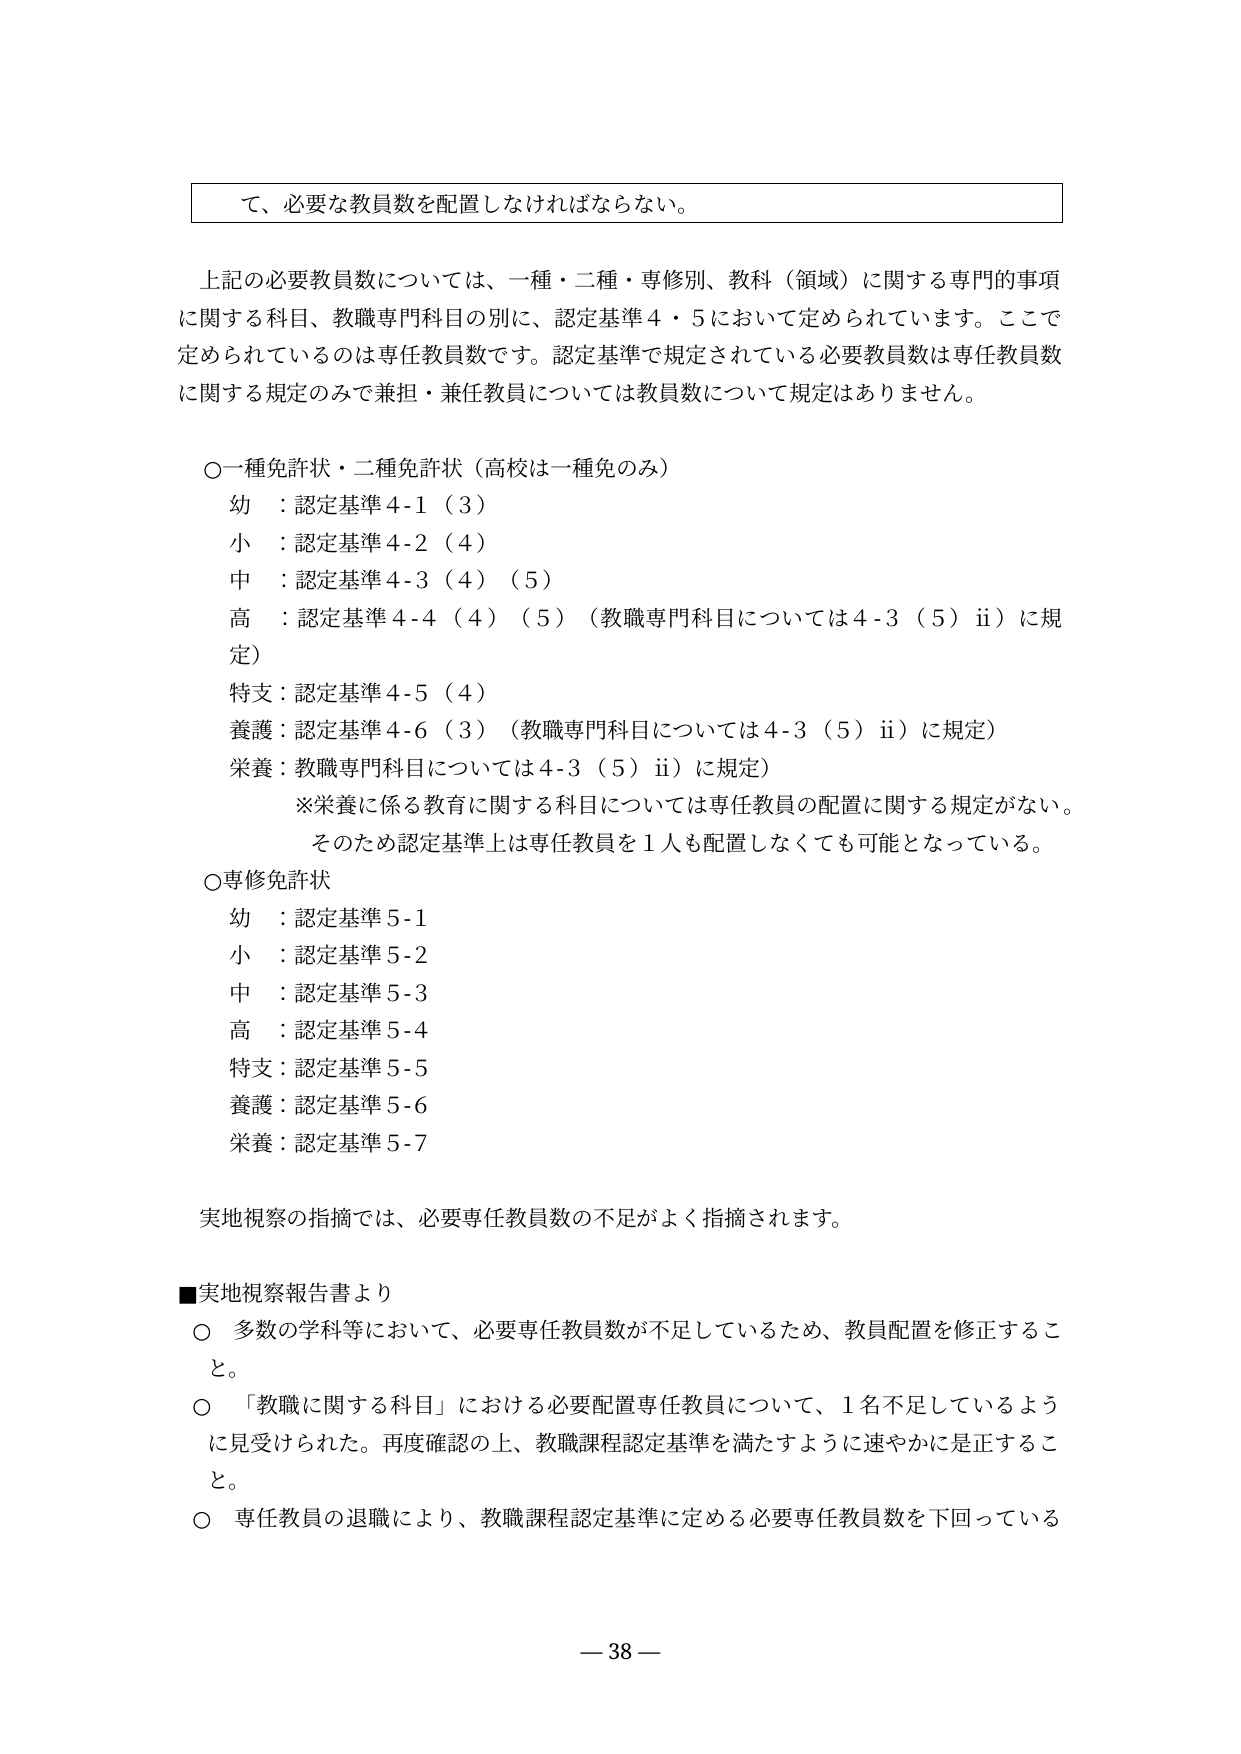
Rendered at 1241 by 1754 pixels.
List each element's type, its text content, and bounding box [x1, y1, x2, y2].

text ※栄養に係る教育に関する科目については専任教員の配置に関する規定がない。そのため認定基準上は専任教員を１人も配置しなくても可能となっている。 [295, 785, 1063, 860]
text 中 ：認定基準４-３（４）（５） [229, 560, 1063, 598]
text 養護：認定基準５-６ [229, 1085, 1063, 1123]
text 幼 ：認定基準４-１（３） [229, 485, 1063, 523]
text 特支：認定基準４-５（４） [229, 673, 1063, 710]
text 上記の必要教員数については、一種・二種・専修別、教科（領域）に関する専門的事項に関する科目、教職専門科目の別に、認定基準４・５において定められています。ここで定められているのは専任教員数です。認定基準で規定されている必要教員数は専任教員数に関する規定のみで兼担・兼任教員については教員数について規定はありません。 [177, 260, 1063, 410]
text 実地視察の指摘では、必要専任教員数の不足がよく指摘されます。 [177, 1198, 1063, 1235]
text 栄養：認定基準５-７ [229, 1123, 1063, 1160]
text ○一種免許状・二種免許状（高校は一種免のみ） [203, 448, 1063, 485]
text 中 ：認定基準５-３ [229, 973, 1063, 1010]
text 高 ：認定基準５-４ [229, 1010, 1063, 1048]
text ○専修免許状 [203, 860, 1063, 898]
text 特支：認定基準５-５ [229, 1048, 1063, 1085]
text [192, 1498, 1063, 1535]
text 栄養：教職専門科目については４-３（５）ⅱ）に規定） [229, 748, 1063, 785]
text 小 ：認定基準５-２ [229, 935, 1063, 973]
text 幼 ：認定基準５-１ [229, 898, 1063, 935]
text 高 ：認定基準４-４（４）（５）（教職専門科目については４-３（５）ⅱ）に規定） [229, 598, 1063, 673]
text 小 ：認定基準４-２（４） [229, 523, 1063, 560]
text ■実地視察報告書より [177, 1273, 1063, 1310]
text ○ 「教職に関する科目」における必要配置専任教員について、１名不足しているように見受けられた。再度確認の上、教職課程認定基準を満たすように速やかに是正すること。 [192, 1385, 1063, 1498]
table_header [192, 184, 1062, 222]
text ○ 多数の学科等において、必要専任教員数が不足しているため、教員配置を修正すること。 [192, 1310, 1063, 1385]
text 養護：認定基準４-６（３）（教職専門科目については４-３（５）ⅱ）に規定） [229, 710, 1063, 748]
